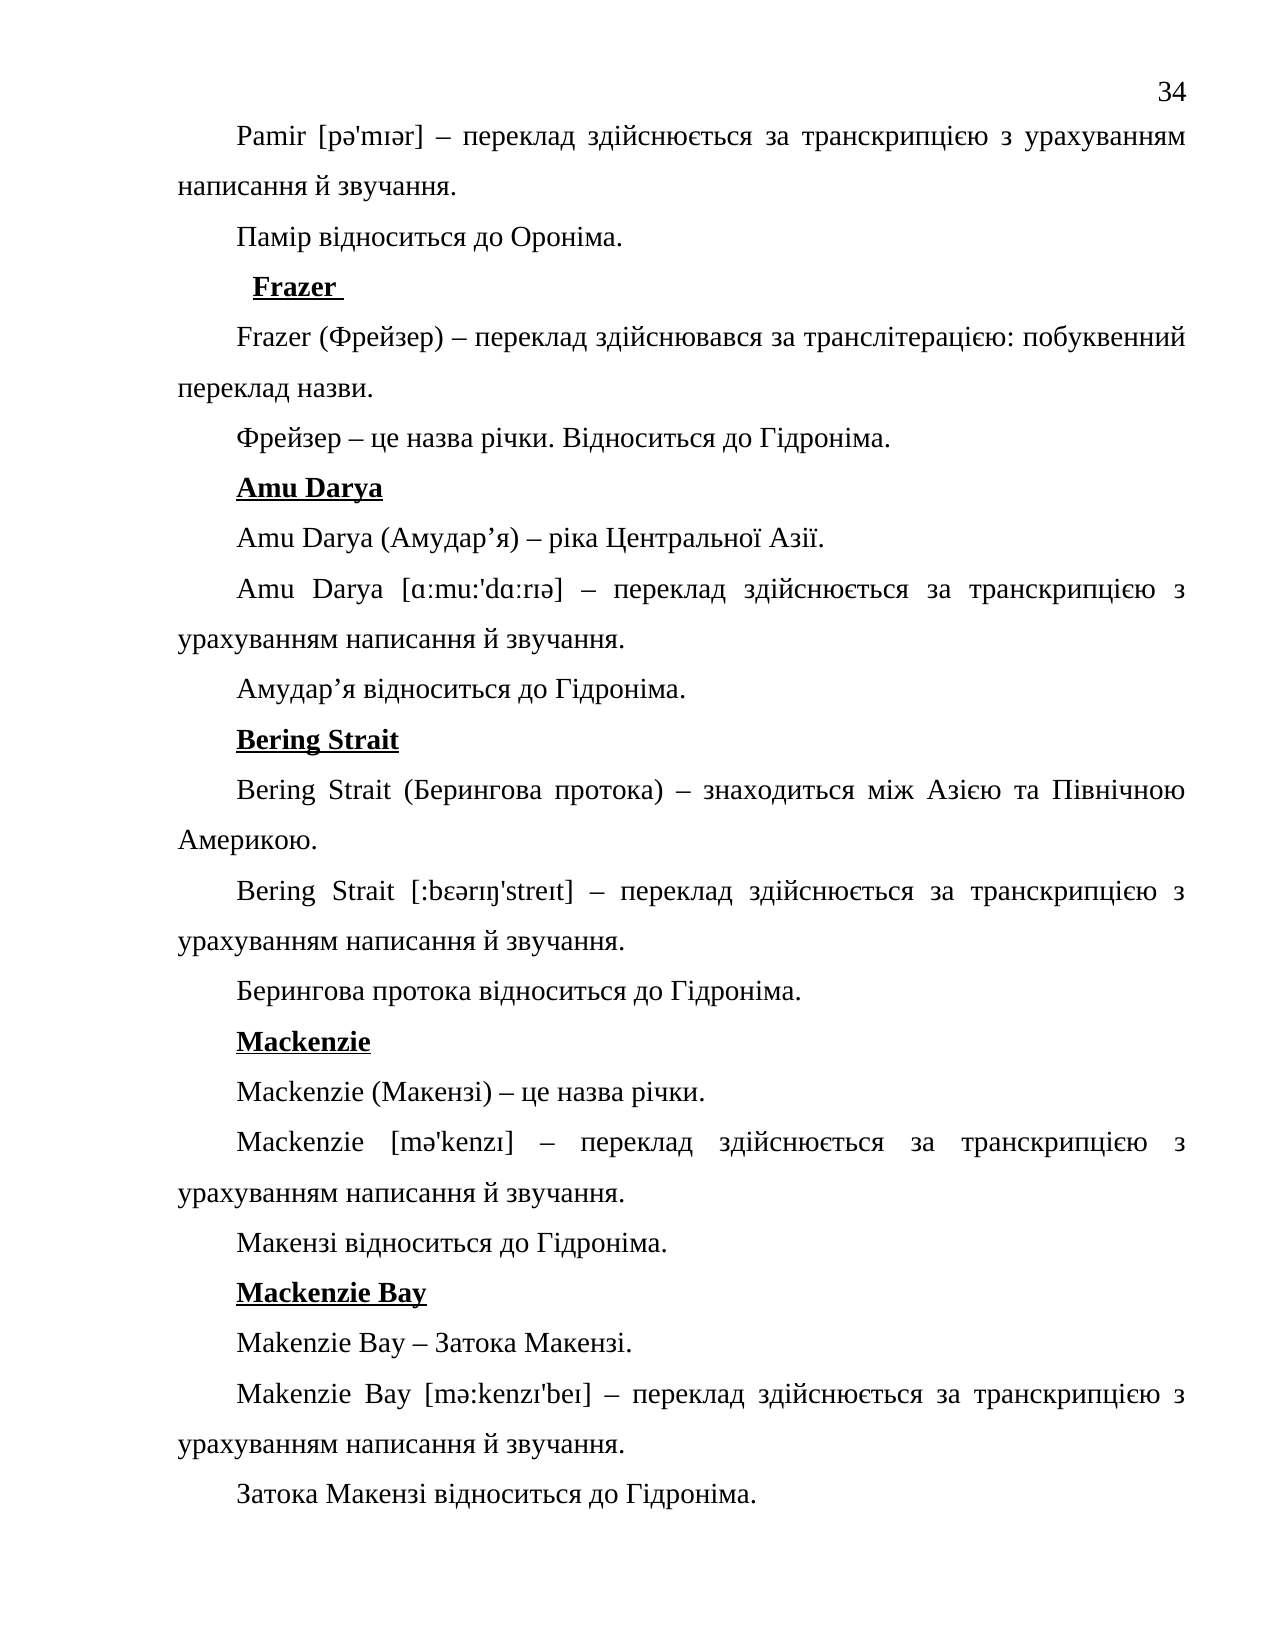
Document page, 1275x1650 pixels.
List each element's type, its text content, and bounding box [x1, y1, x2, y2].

text Памір відноситься до Ороніма. [177, 219, 1186, 252]
text Bering Strait (Берингова протока) – знаходиться між Азією та Північною Америкою. [177, 772, 1186, 856]
text Mackenzie (Макензі) – це назва річки. [177, 1074, 1186, 1108]
text Bering Strait [177, 722, 1186, 755]
text Берингова протока відноситься до Гідроніма. [177, 973, 1186, 1007]
text Frazer [177, 269, 1186, 303]
text Амудар’я відноситься до Гідроніма. [177, 672, 1186, 705]
text Bering Strait [:bɛərɪŋ'streɪt] – переклад здійснюється за транскрипцією з урахуванням написання й звучання. [177, 873, 1186, 957]
text Frazer (Фрейзер) – переклад здійснювався за транслітерацією: побуквенний переклад назви. [177, 319, 1186, 403]
text Amu Darya [177, 470, 1186, 504]
text Amu Darya [ɑːmu:'dɑːrɪə] – переклад здійснюється за транскрипцією з урахуванням написання й звучання. [177, 571, 1186, 655]
text Mackenzie Bay [177, 1275, 1186, 1309]
text Mackenzie [mə'kenzɪ] – переклад здійснюється за транскрипцією з урахуванням написання й звучання. [177, 1124, 1186, 1208]
text Затока Макензі відноситься до Гідроніма. [177, 1477, 1186, 1510]
text Makenzie Bay [mə:kenzɪ'beɪ] – переклад здійснюється за транскрипцією з урахуванням написання й звучання. [177, 1376, 1186, 1460]
text Amu Darya (Амудар’я) – ріка Центральної Азії. [177, 521, 1186, 554]
text Фрейзер – це назва річки. Відноситься до Гідроніма. [177, 420, 1186, 453]
text Pamir [pə'mɪər] – переклад здійснюється за транскрипцією з урахуванням написання й звучання. [177, 118, 1186, 202]
text Mackenzie [177, 1024, 1186, 1057]
text Makenzie Bay – Затока Макензі. [177, 1326, 1186, 1359]
text Макензі відноситься до Гідроніма. [177, 1225, 1186, 1258]
